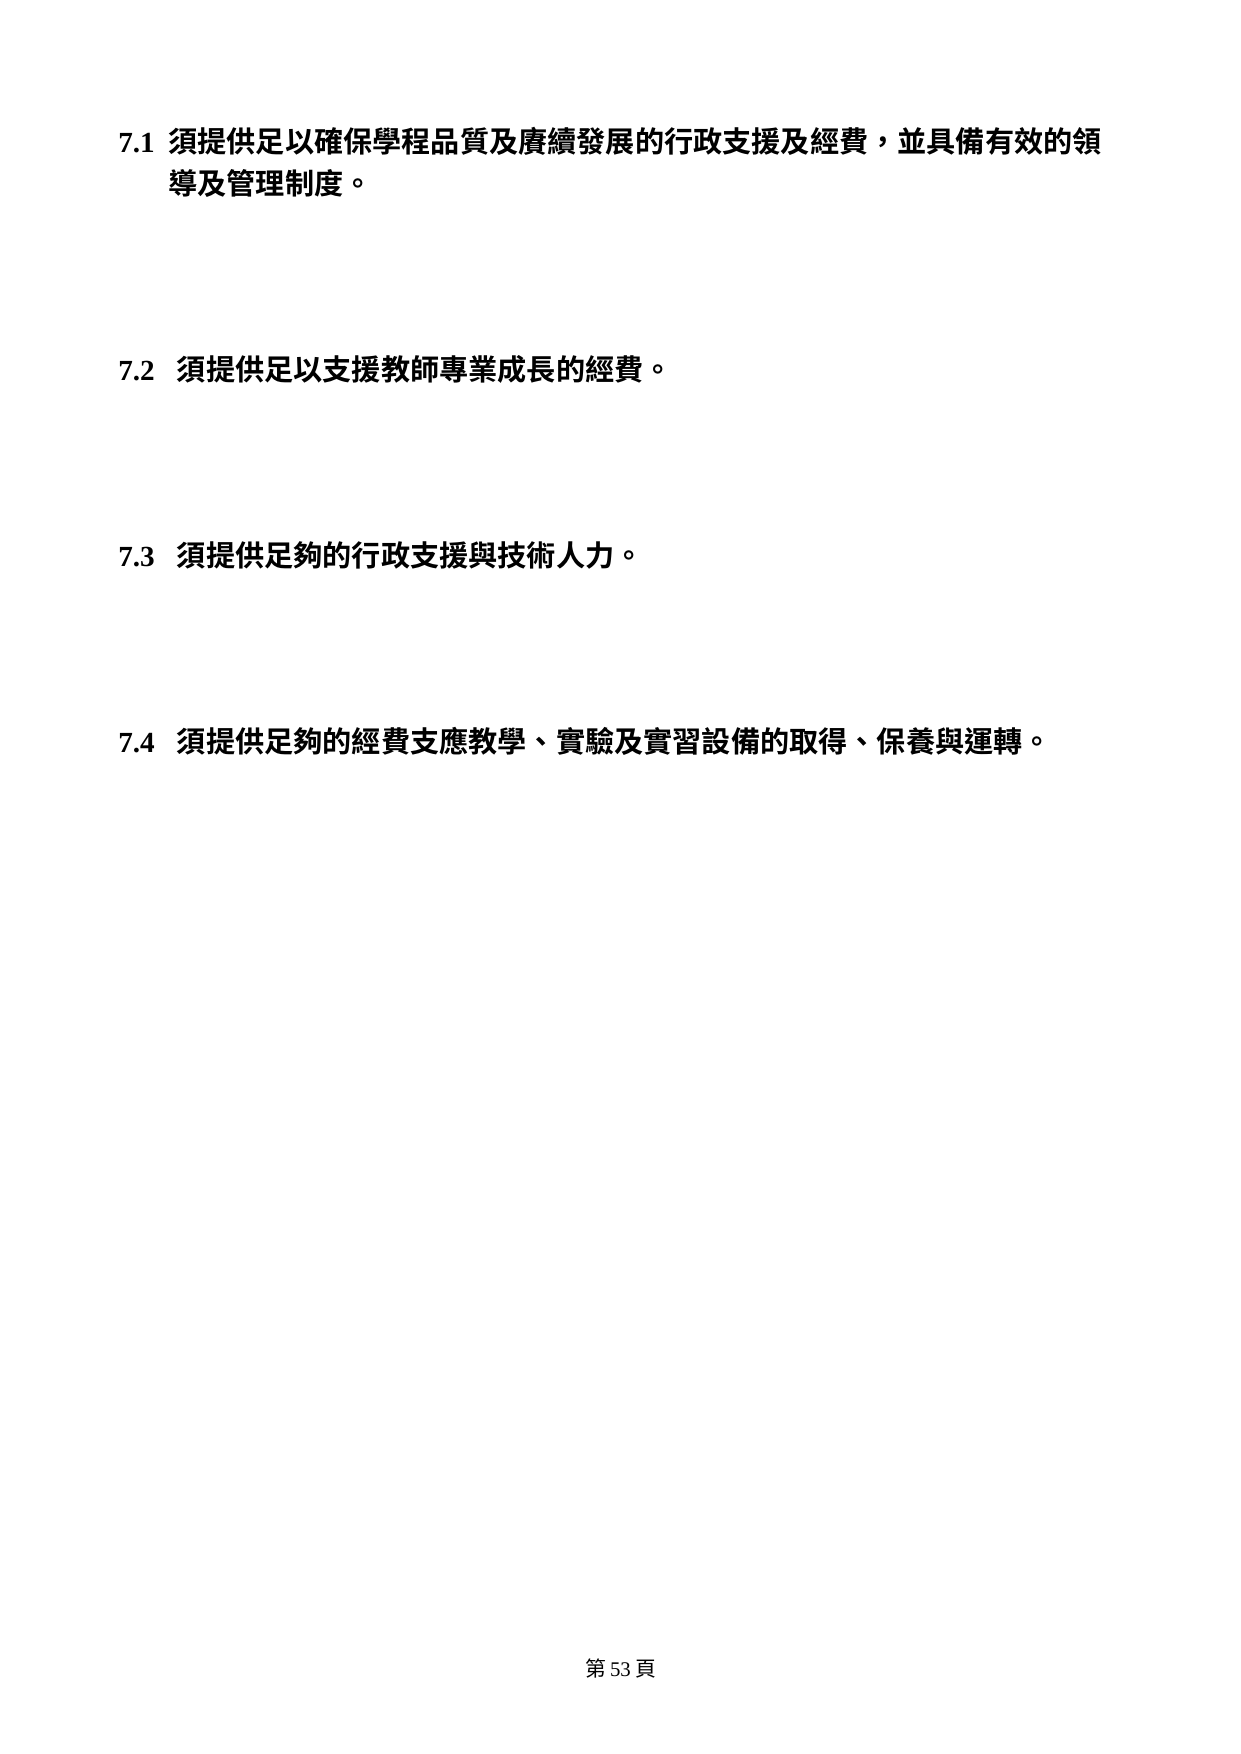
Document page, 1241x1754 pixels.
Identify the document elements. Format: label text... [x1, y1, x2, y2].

text 7.1 須提供足以確保學程品質及賡續發展的行政支援及經費，並具備有效的領導及管理制度。 [118, 118, 1122, 203]
text 7.2 須提供足以支援教師專業成長的經費。 [118, 346, 1122, 389]
text 7.4 須提供足夠的經費支應教學、實驗及實習設備的取得、保養與運轉。 [118, 718, 1122, 761]
text 7.3 須提供足夠的行政支援與技術人力。 [118, 532, 1122, 575]
